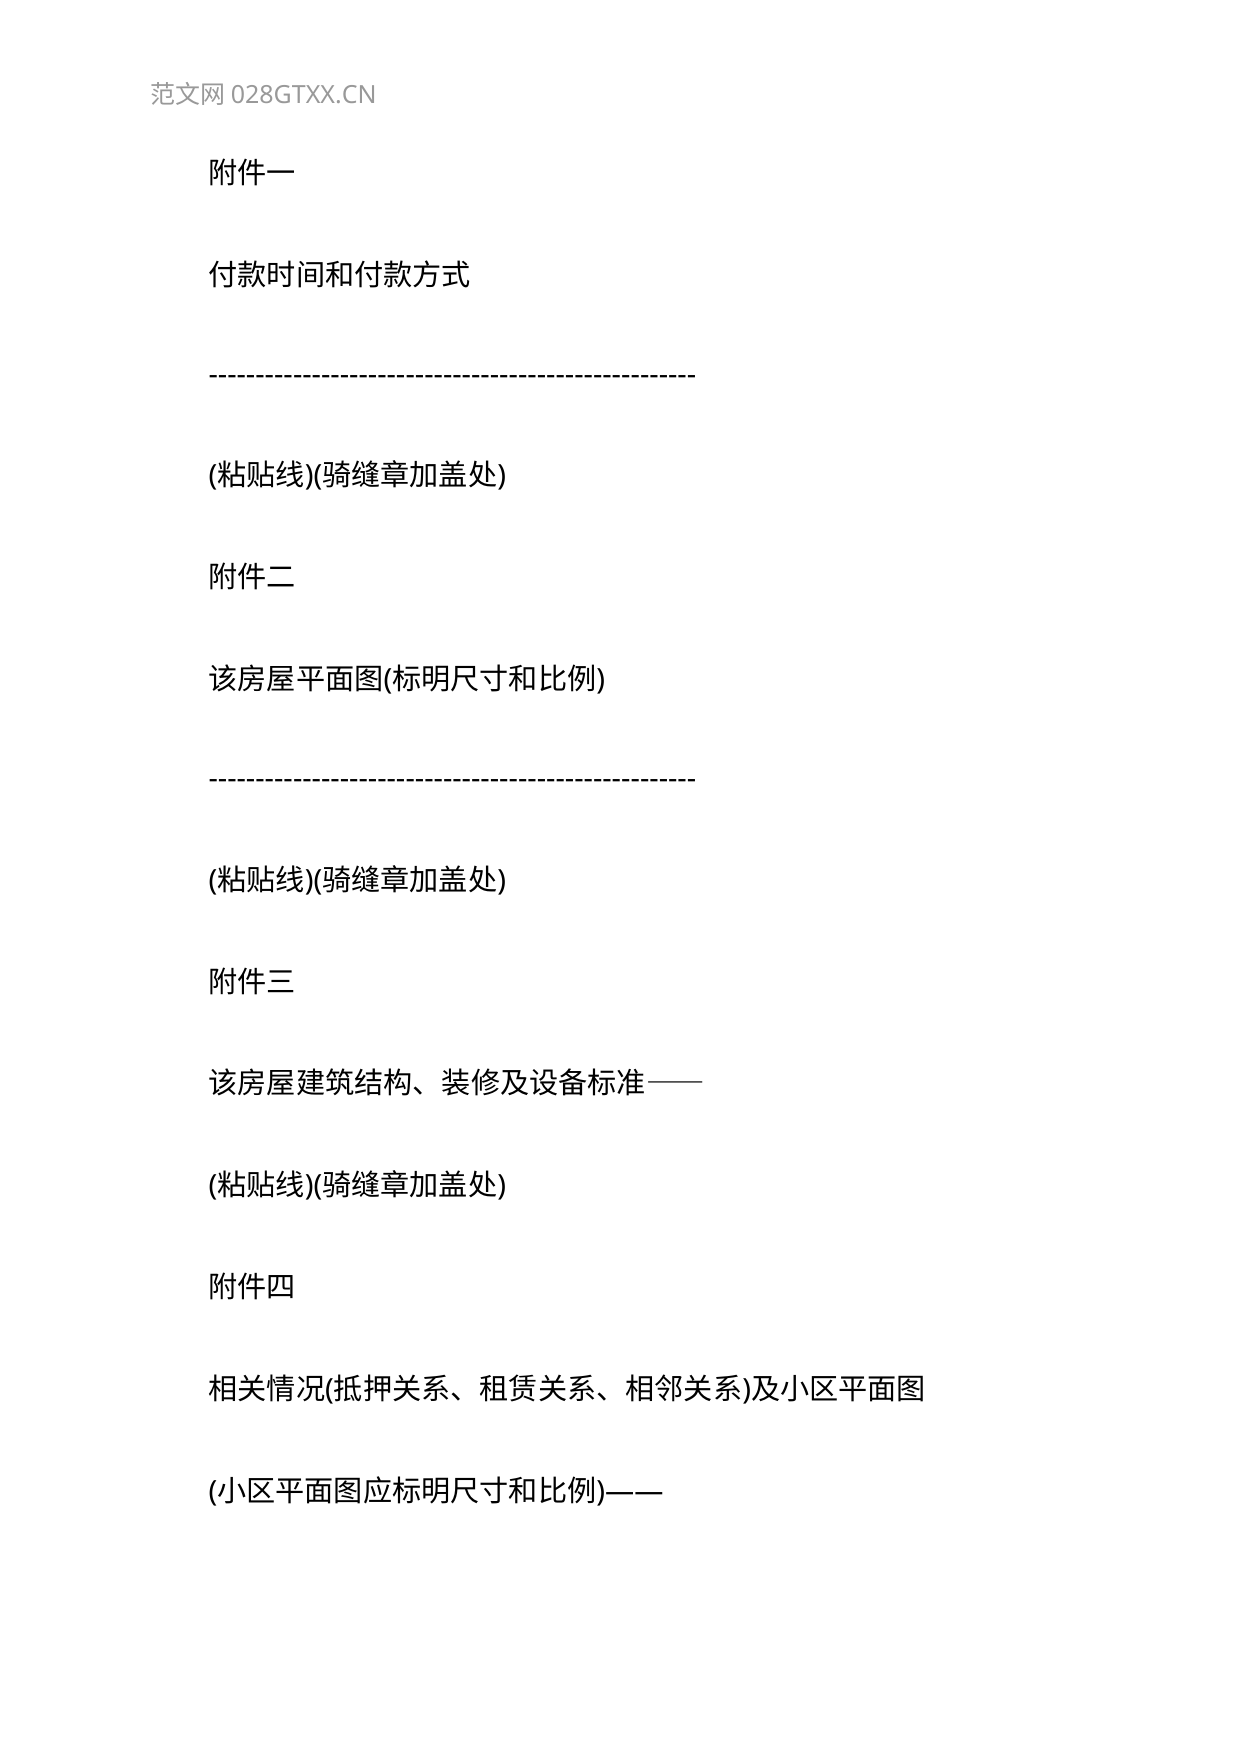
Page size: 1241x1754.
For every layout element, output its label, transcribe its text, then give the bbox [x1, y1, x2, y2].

text 付款时间和付款方式 [150, 252, 1090, 294]
text 附件一 [150, 150, 1090, 192]
text (粘贴线)(骑缝章加盖处) [150, 1162, 1090, 1204]
text ---------------------------------------------------- [150, 353, 1090, 393]
text 该房屋建筑结构、装修及设备标准—— [150, 1060, 1090, 1102]
text 附件三 [150, 958, 1090, 1000]
text ---------------------------------------------------- [150, 758, 1090, 797]
text (粘贴线)(骑缝章加盖处) [150, 452, 1090, 494]
text (粘贴线)(骑缝章加盖处) [150, 856, 1090, 898]
text (小区平面图应标明尺寸和比例)—— [150, 1467, 1090, 1510]
text 该房屋平面图(标明尺寸和比例) [150, 656, 1090, 698]
text 相关情况(抵押关系、租赁关系、相邻关系)及小区平面图 [150, 1365, 1090, 1408]
text 附件四 [150, 1264, 1090, 1306]
text 附件二 [150, 554, 1090, 596]
